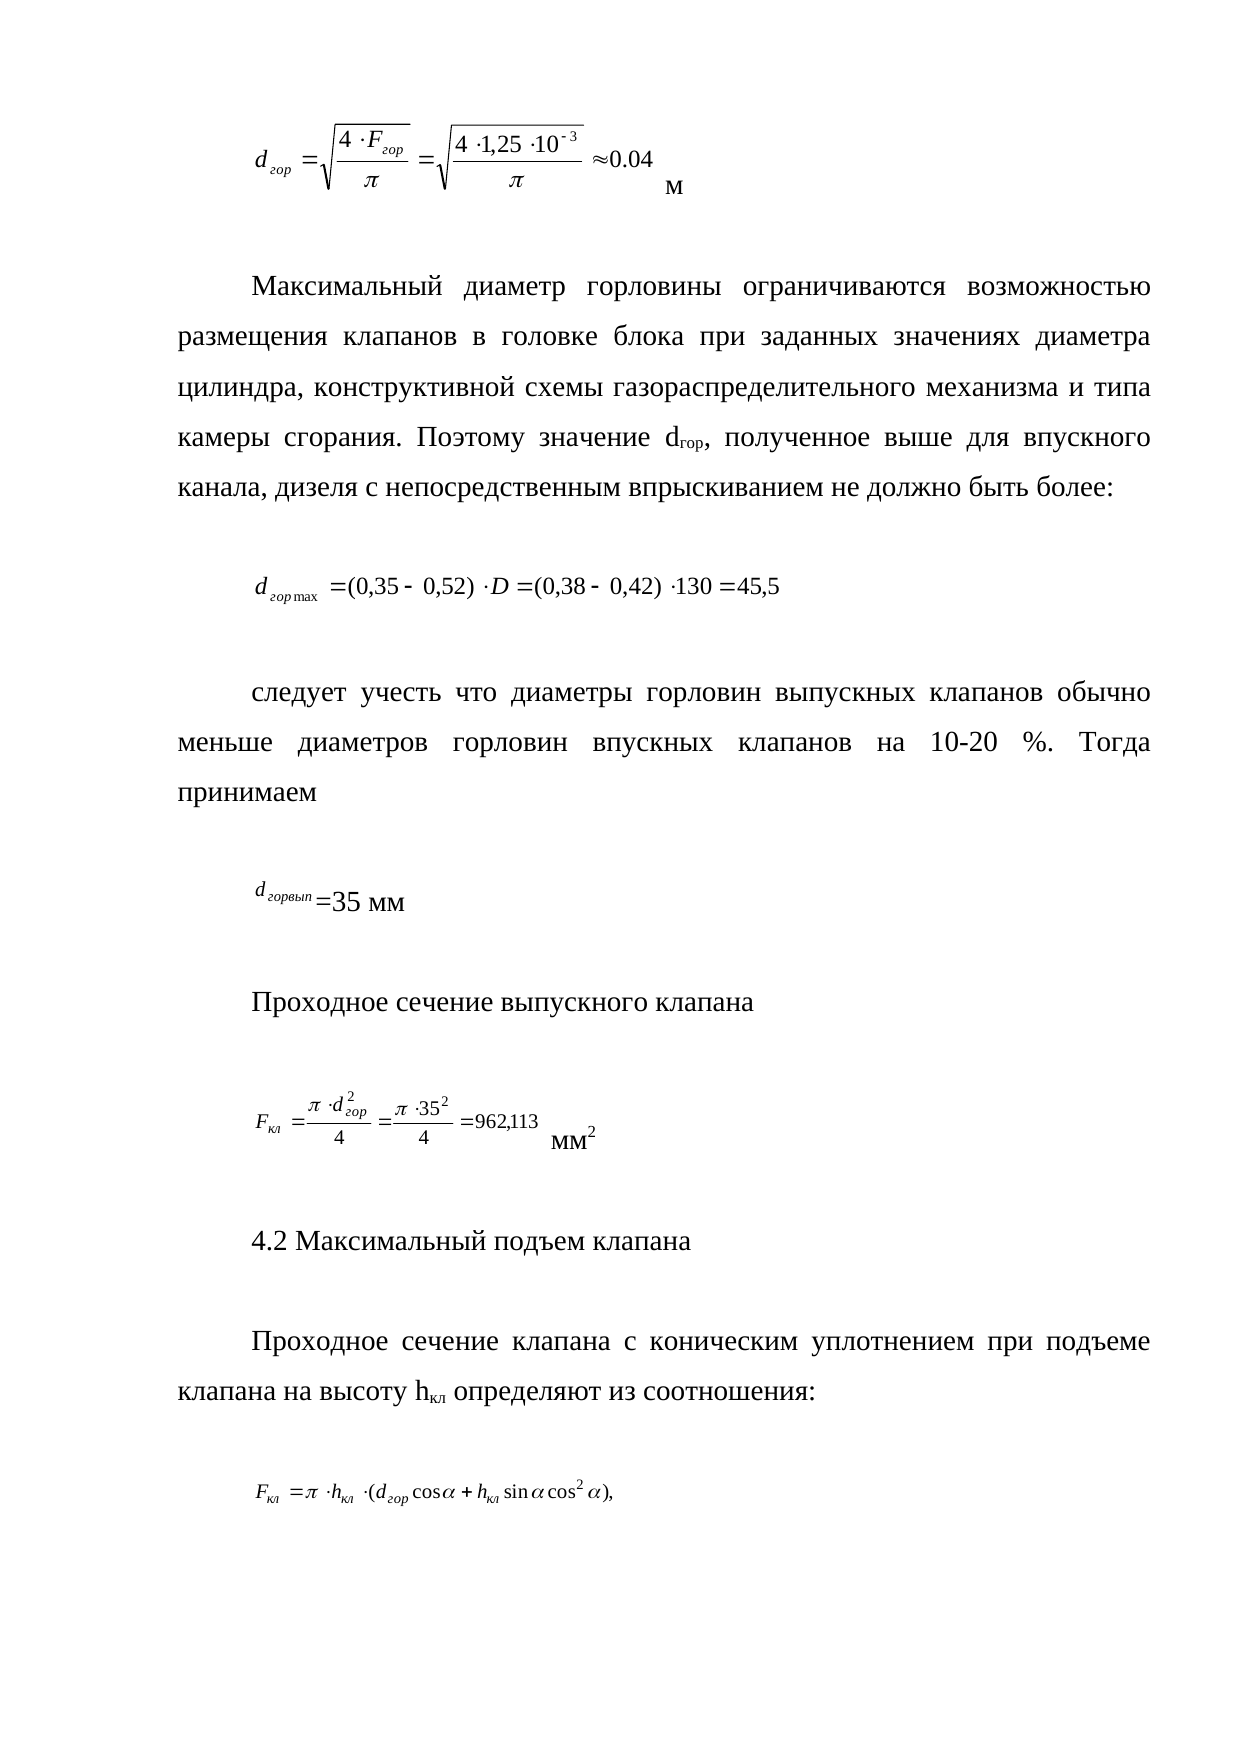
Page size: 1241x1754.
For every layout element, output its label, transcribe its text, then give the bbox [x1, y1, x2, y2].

text 4.2 Максимальный подъем клапана [177, 1223, 1152, 1256]
text =35 мм [177, 875, 1152, 917]
text Проходное сечение выпускного клапана [177, 984, 1152, 1018]
text мм2 [177, 1085, 1152, 1156]
text м [177, 118, 1152, 201]
text Максимальный диаметр горловины ограничиваются возможностью размещения клапанов в головке блока при заданных значениях диаметра цилиндра, конструктивной схемы газораспределительного механизма и типа камеры сгорания. Поэтому значение dгор, полученное выше для впускного канала, дизеля с непосредственным впрыскиванием не должно быть более: [177, 268, 1152, 503]
text следует учесть что диаметры горловин выпускных клапанов обычно меньше диаметров горловин впускных клапанов на 10-20 %. Тогда принимаем [177, 674, 1152, 808]
text Проходное сечение клапана с коническим уплотнением при подъеме клапана на высоту hкл определяют из соотношения: [177, 1323, 1152, 1407]
